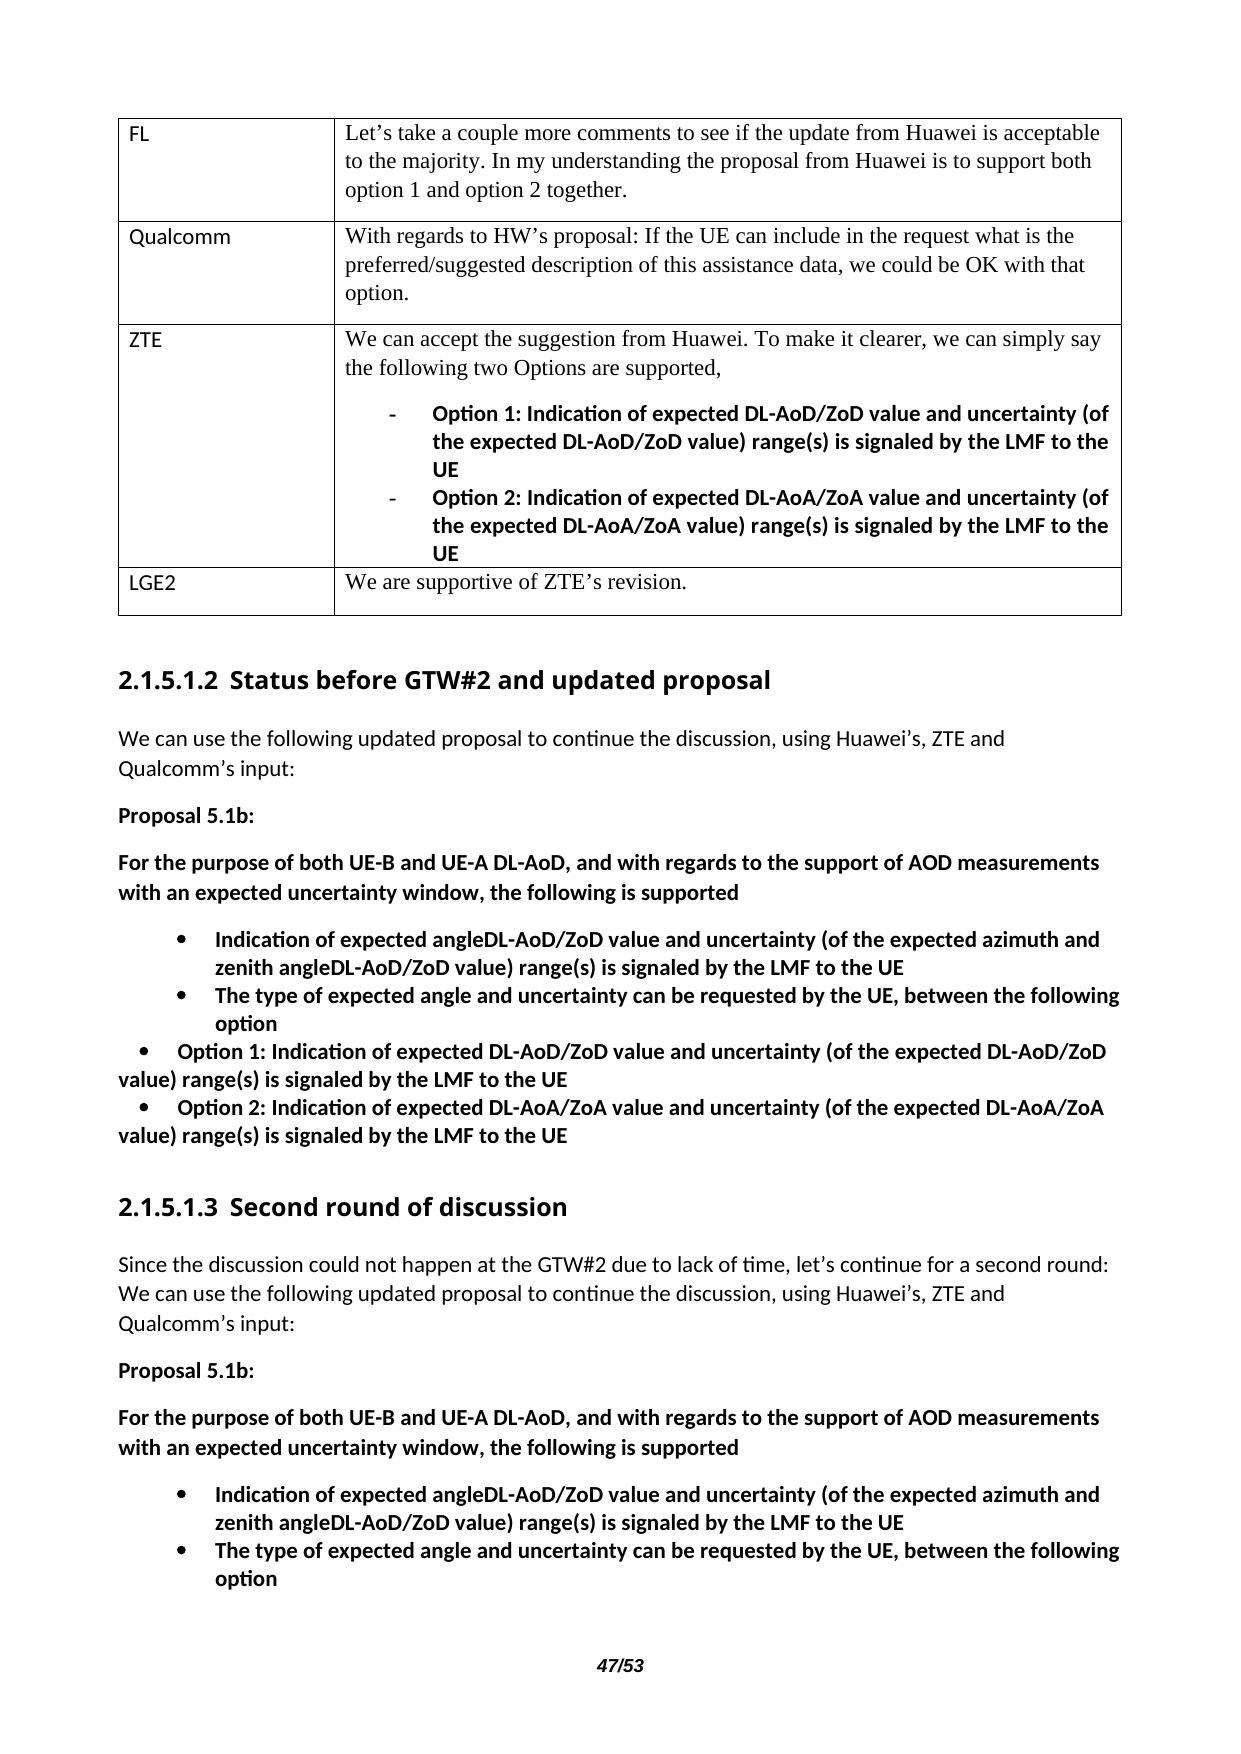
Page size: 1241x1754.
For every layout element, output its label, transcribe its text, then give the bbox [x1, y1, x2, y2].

table_cell Qualcomm [119, 222, 334, 324]
table_cell FL [119, 119, 334, 221]
table_cell We are supportive of ZTE’s revision. [335, 568, 1121, 615]
text Proposal 5.1b: [118, 801, 1122, 829]
list The type of expected angle and uncertainty can be requested by the UE, between the following option [177, 981, 1122, 1037]
text For the purpose of both UE-B and UE-A DL-AoD, and with regards to the support of AOD measurements with an expected uncertainty window, the following is supported [118, 848, 1122, 906]
text Proposal 5.1b: [118, 1356, 1122, 1384]
table_cell ZTE [119, 325, 334, 567]
list Option 2: Indication of expected DL-AoA/ZoA value and uncertainty (of the expected DL-AoA/ZoA value) range(s) is signaled by the LMF to the UE [118, 1093, 1122, 1149]
text We can use the following updated proposal to continue the discussion, using Huawei’s, ZTE and Qualcomm’s input: [118, 724, 1122, 782]
list Option 1: Indication of expected DL-AoD/ZoD value and uncertainty (of the expected DL-AoD/ZoD value) range(s) is signaled by the LMF to the UE [118, 1037, 1122, 1093]
list Indication of expected value and uncertainty (of the expected value) range(s) is signaled by the LMF to the UE [177, 1480, 1122, 1536]
text For the purpose of both UE-B and UE-A DL-AoD, and with regards to the support of AOD measurements with an expected uncertainty window, the following is supported [118, 1403, 1122, 1461]
text We can use the following updated proposal to continue the discussion, using Huawei’s, ZTE and Qualcomm’s input: [118, 1279, 1122, 1337]
table_cell LGE2 [119, 568, 334, 615]
subtitle Second round of discussion [118, 1189, 1122, 1223]
table_cell Let’s take a couple more comments to see if the update from Huawei is acceptable to the majority. In my understanding the proposal from Huawei is to support both option 1 and option 2 together. [335, 119, 1121, 221]
list The type of expected angle and uncertainty can be requested by the UE, between the following option [177, 1536, 1122, 1592]
table_cell We can accept the suggestion from Huawei. To make it clearer, we can simply say the following two Options are supported, Option 1: Indication of expected DL-AoD/ZoD value and uncertainty (of the expected DL-AoD/ZoD value) range(s) is signaled by the LMF to the UE Option 2: Indication of expected DL-AoA/ZoA value and uncertainty (of the expected DL-AoA/ZoA value) range(s) is signaled by the LMF to the UE [335, 325, 1121, 567]
text Since the discussion could not happen at the GTW#2 due to lack of time, let’s continue for a second round: [118, 1251, 1122, 1279]
list Indication of expected value and uncertainty (of the expected value) range(s) is signaled by the LMF to the UE [177, 925, 1122, 981]
subtitle Status before GTW#2 and updated proposal [118, 663, 1122, 697]
table_cell With regards to HW’s proposal: If the UE can include in the request what is the preferred/suggested description of this assistance data, we could be OK with that option. [335, 222, 1121, 324]
